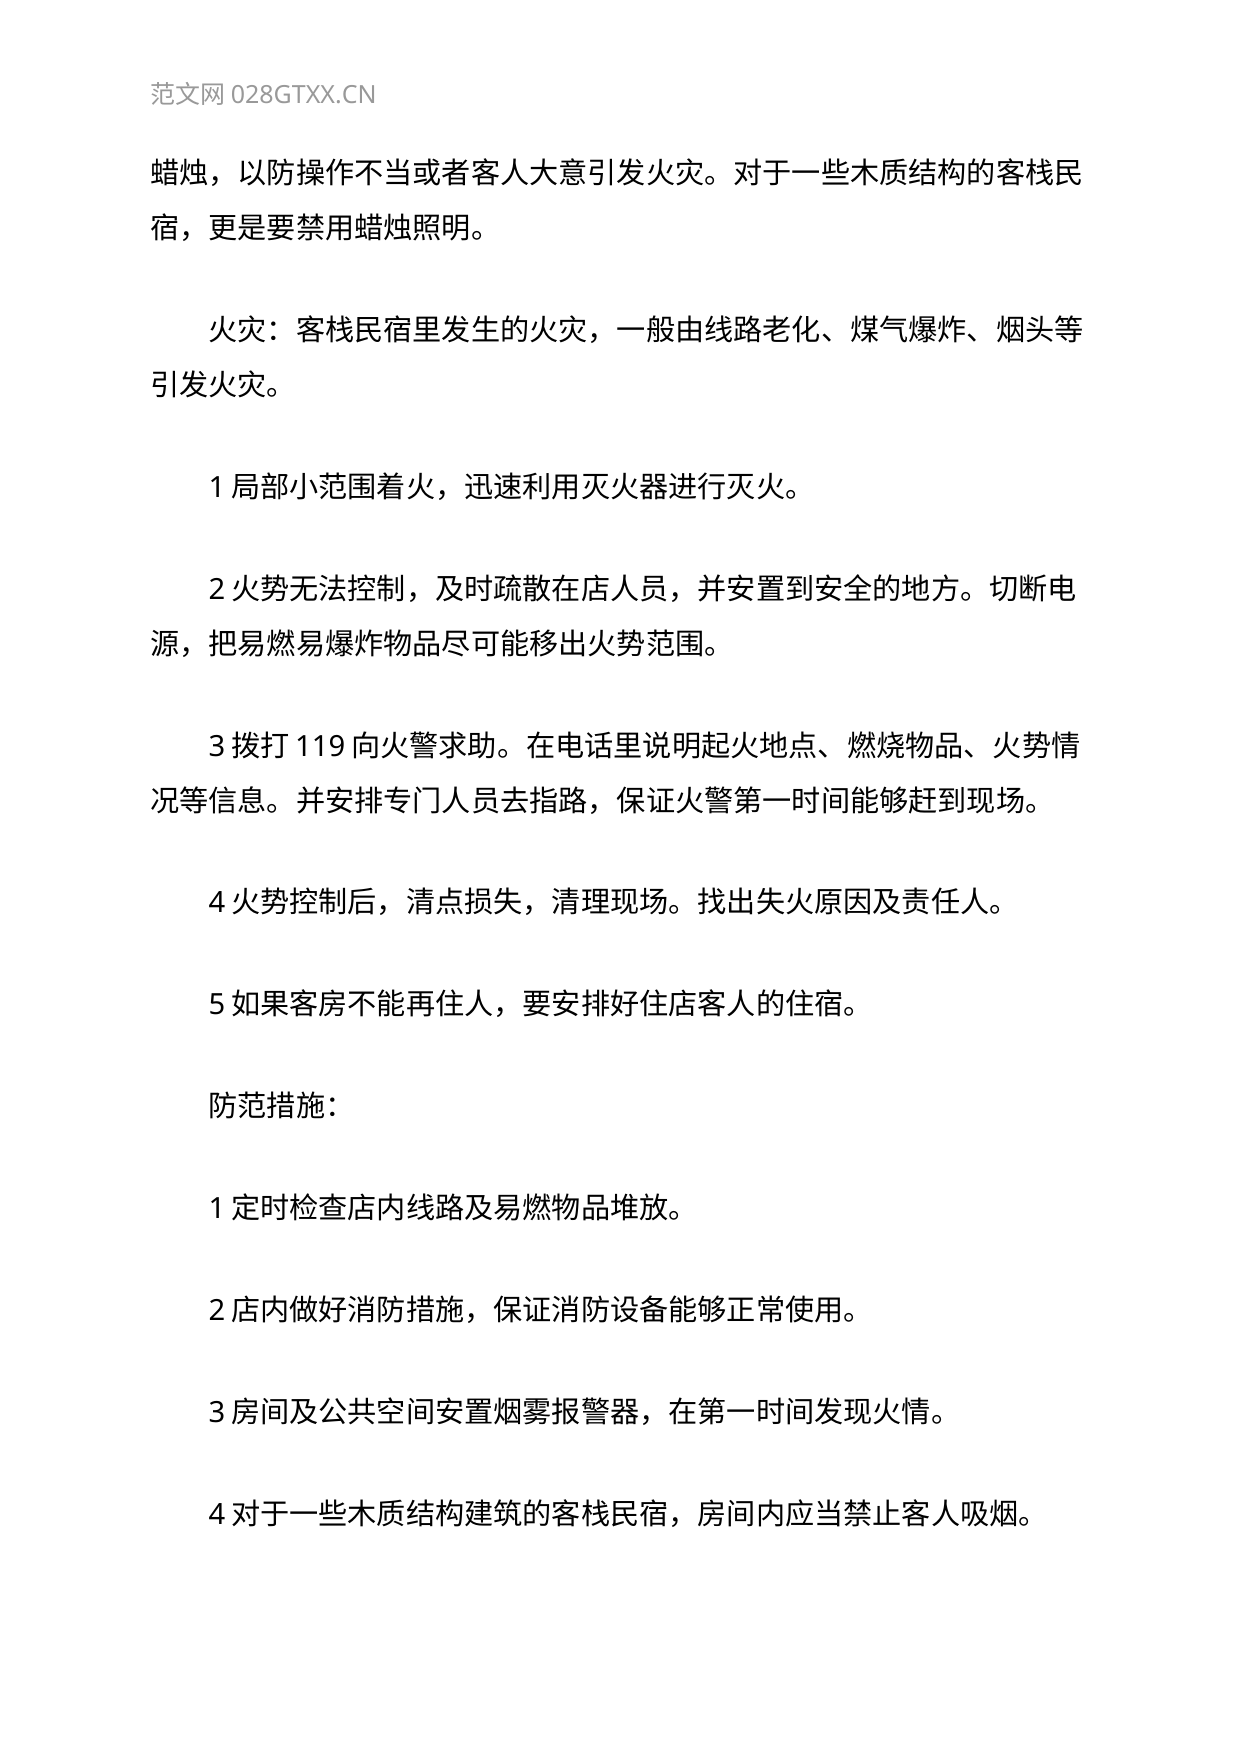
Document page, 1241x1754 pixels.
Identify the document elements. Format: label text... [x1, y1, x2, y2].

text 1局部小范围着火，迅速利用灭火器进行灭火。 [150, 463, 1090, 506]
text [150, 150, 1090, 247]
text 4对于一些木质结构建筑的客栈民宿，房间内应当禁止客人吸烟。 [150, 1491, 1090, 1533]
text 4火势控制后，清点损失，清理现场。找出失火原因及责任人。 [150, 879, 1090, 921]
text 1定时检查店内线路及易燃物品堆放。 [150, 1184, 1090, 1227]
text 3房间及公共空间安置烟雾报警器，在第一时间发现火情。 [150, 1388, 1090, 1431]
text 防范措施： [150, 1083, 1090, 1125]
text 5如果客房不能再住人，要安排好住店客人的住宿。 [150, 981, 1090, 1023]
text 2火势无法控制，及时疏散在店人员，并安置到安全的地方。切断电源，把易燃易爆炸物品尽可能移出火势范围。 [150, 565, 1090, 663]
text 火灾：客栈民宿里发生的火灾，一般由线路老化、煤气爆炸、烟头等引发火灾。 [150, 307, 1090, 404]
text 2店内做好消防措施，保证消防设备能够正常使用。 [150, 1287, 1090, 1329]
text 3拨打119向火警求助。在电话里说明起火地点、燃烧物品、火势情况等信息。并安排专门人员去指路，保证火警第一时间能够赶到现场。 [150, 722, 1090, 819]
